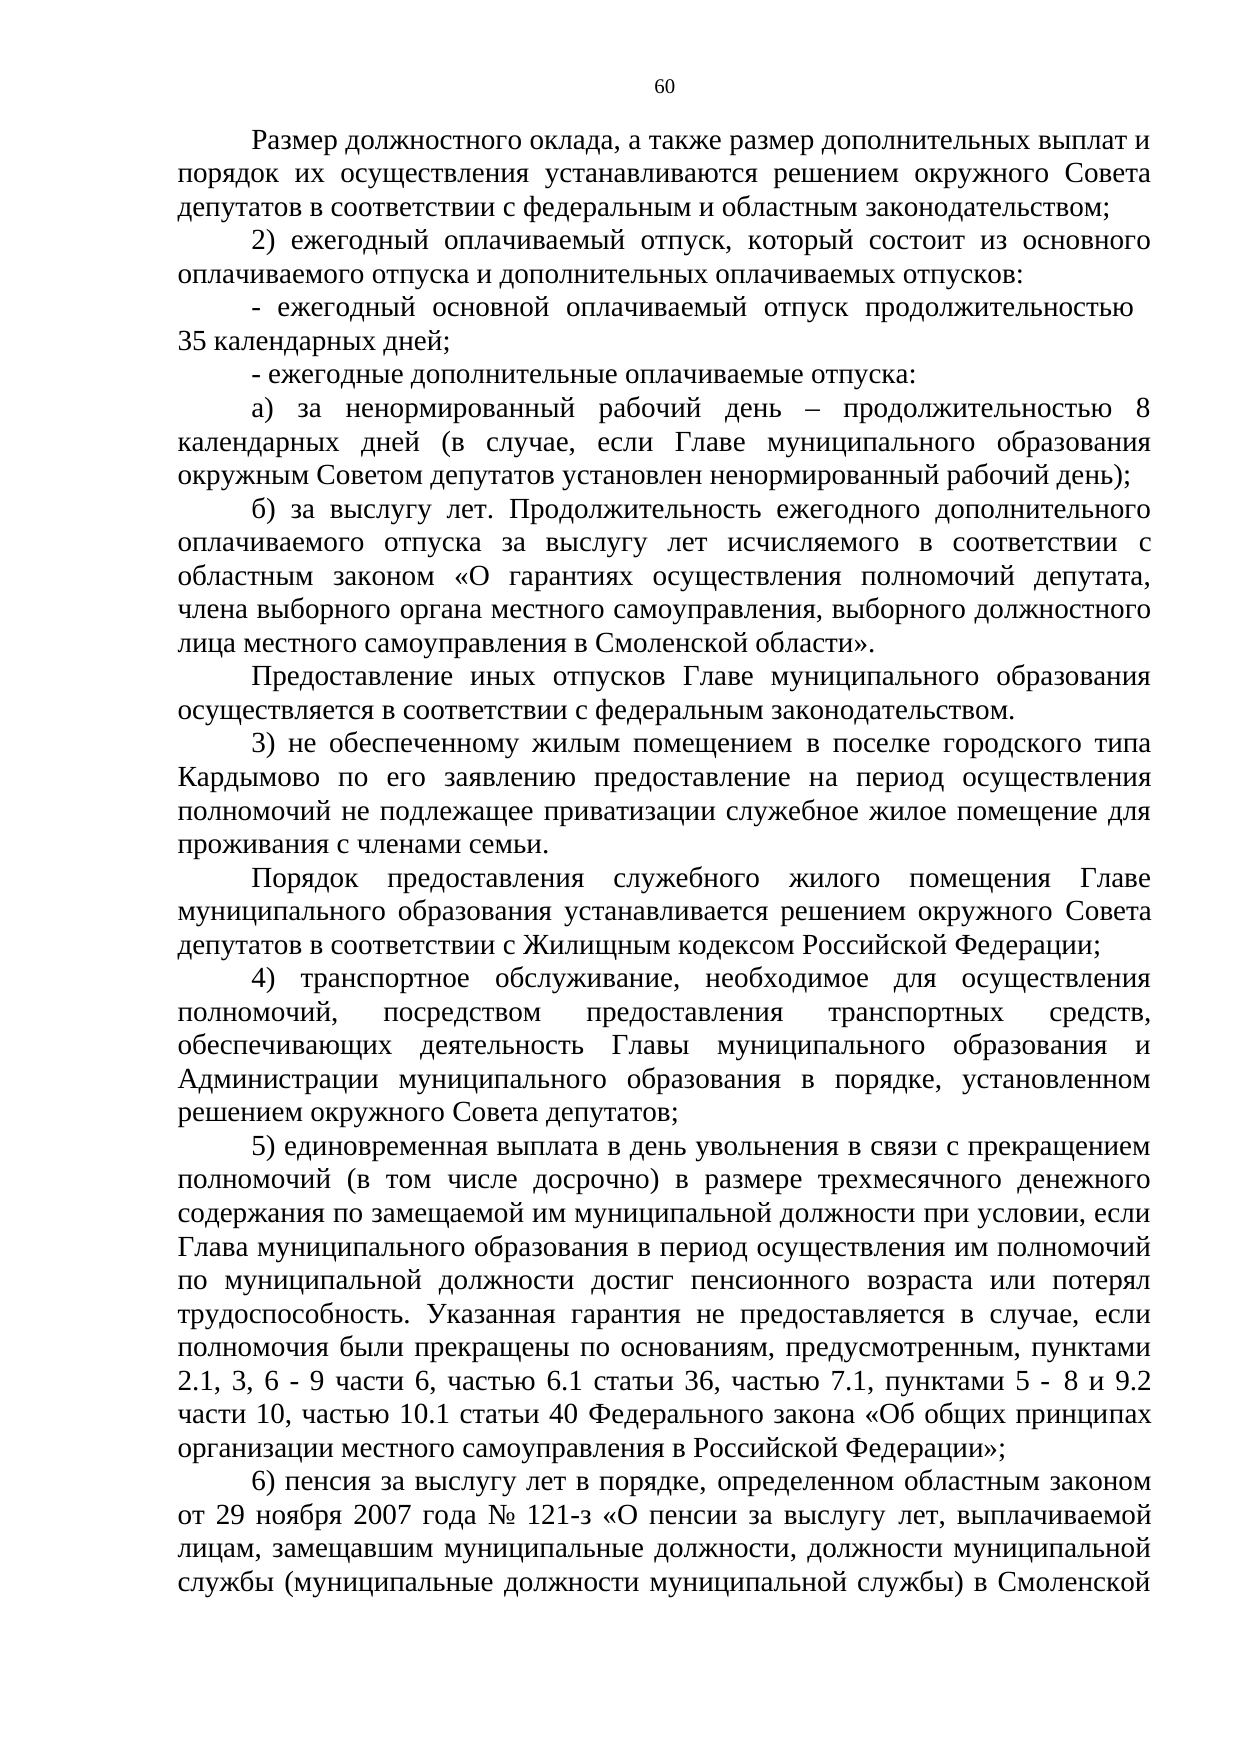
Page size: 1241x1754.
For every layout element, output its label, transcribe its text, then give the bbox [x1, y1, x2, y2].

text 3) не обеспеченному жилым помещением в поселке городского типа Кардымово по его заявлению предоставление на период осуществления полномочий не подлежащее приватизации служебное жилое помещение для проживания с членами семьи. [177, 726, 1152, 860]
text а) за ненормированный рабочий день – продолжительностью 8 календарных дней (в случае, если Главе муниципального образования окружным Советом депутатов установлен ненормированный рабочий день); [177, 390, 1152, 491]
text 4) транспортное обслуживание, необходимое для осуществления полномочий, посредством предоставления транспортных средств, обеспечивающих деятельность Главы муниципального образования и Администрации муниципального образования в порядке, установленном решением окружного Совета депутатов; [177, 960, 1152, 1128]
text - ежегодный основной оплачиваемый отпуск продолжительностью 35 календарных дней; [177, 289, 1152, 357]
text Предоставление иных отпусков Главе муниципального образования осуществляется в соответствии с федеральным законодательством. [177, 658, 1152, 726]
text - ежегодные дополнительные оплачиваемые отпуска: [177, 357, 1152, 390]
text Порядок предоставления служебного жилого помещения Главе муниципального образования устанавливается решением окружного Совета депутатов в соответствии с Жилищным кодексом Российской Федерации; [177, 860, 1152, 960]
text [177, 1463, 1152, 1598]
text 5) единовременная выплата в день увольнения в связи с прекращением полномочий (в том числе досрочно) в размере трехмесячного денежного содержания по замещаемой им муниципальной должности при условии, если Глава муниципального образования в период осуществления им полномочий по муниципальной должности достиг пенсионного возраста или потерял трудоспособность. Указанная гарантия не предоставляется в случае, если полномочия были прекращены по основаниям, предусмотренным, пунктами 2.1, 3, 6 - 9 части 6, частью 6.1 статьи 36, частью 7.1, пунктами 5 - 8 и 9.2 части 10, частью 10.1 статьи 40 Федерального закона «Об общих принципах организации местного самоуправления в Российской Федерации»; [177, 1128, 1152, 1463]
text б) за выслугу лет. Продолжительность ежегодного дополнительного оплачиваемого отпуска за выслугу лет исчисляемого в соответствии с областным законом «О гарантиях осуществления полномочий депутата, члена выборного органа местного самоуправления, выборного должностного лица местного самоуправления в Смоленской области». [177, 491, 1152, 658]
text Размер должностного оклада, а также размер дополнительных выплат и порядок их осуществления устанавливаются решением окружного Совета депутатов в соответствии с федеральным и областным законодательством; [177, 122, 1152, 222]
text 2) ежегодный оплачиваемый отпуск, который состоит из основного оплачиваемого отпуска и дополнительных оплачиваемых отпусков: [177, 222, 1152, 289]
